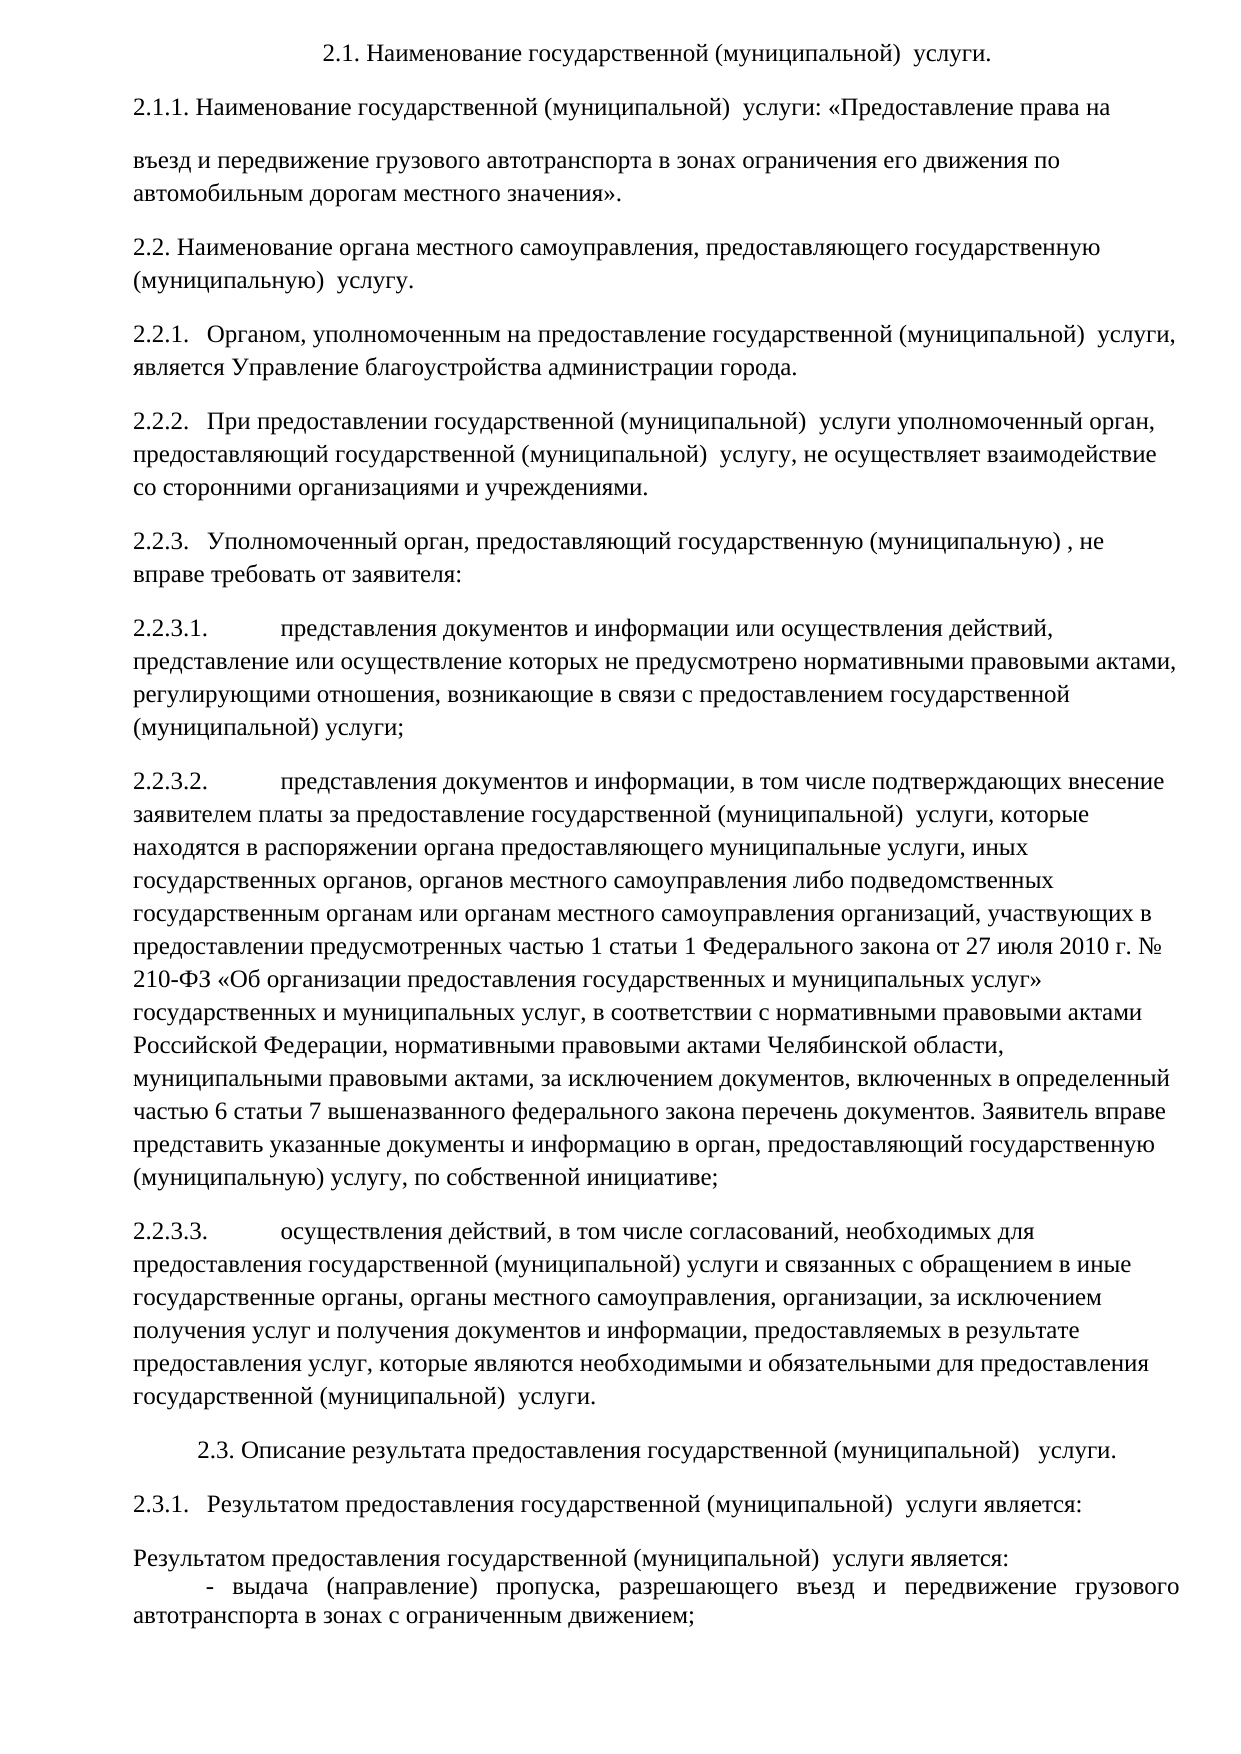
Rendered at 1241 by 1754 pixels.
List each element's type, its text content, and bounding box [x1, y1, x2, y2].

text 2.2.3. Уполномоченный орган, предоставляющий государственную (муниципальную) , не вправе требовать от заявителя: [133, 526, 1181, 588]
text 2.2.3.1. представления документов и информации или осуществления действий, представление или осуществление которых не предусмотрено нормативными правовыми актами, регулирующими отношения, возникающие в связи с предоставлением государственной (муниципальной) услуги; [133, 613, 1181, 741]
text 2.3.1. Результатом предоставления государственной (муниципальной) услуги является: [133, 1489, 1181, 1517]
text 2.2. Наименование органа местного самоуправления, предоставляющего государственную (муниципальную) услугу. [133, 232, 1181, 294]
text 2.2.1. Органом, уполномоченным на предоставление государственной (муниципальной) услуги, является Управление благоустройства администрации города. [133, 319, 1181, 381]
text Результатом предоставления государственной (муниципальной) услуги является: [133, 1543, 1181, 1571]
text 2.2.2. При предоставлении государственной (муниципальной) услуги уполномоченный орган, предоставляющий государственной (муниципальной) услугу, не осуществляет взаимодействие со сторонними организациями и учреждениями. [133, 406, 1181, 501]
text 2.3. Описание результата предоставления государственной (муниципальной) услуги. [133, 1435, 1181, 1464]
text - выдача (направление) пропуска, разрешающего въезд и передвижение грузового автотранспорта в зонах с ограниченным движением; [133, 1571, 1181, 1629]
text въезд и передвижение грузового автотранспорта в зонах ограничения его движения по автомобильным дорогам местного значения». [133, 146, 1181, 207]
text 2.2.3.3. осуществления действий, в том числе согласований, необходимых для предоставления государственной (муниципальной) услуги и связанных с обращением в иные государственные органы, органы местного самоуправления, организации, за исключением получения услуг и получения документов и информации, предоставляемых в результате предоставления услуг, которые являются необходимыми и обязательными для предоставления государственной (муниципальной) услуги. [133, 1216, 1181, 1410]
text 2.1. Наименование государственной (муниципальной) услуги. [133, 38, 1181, 67]
text 2.2.3.2. представления документов и информации, в том числе подтверждающих внесение заявителем платы за предоставление государственной (муниципальной) услуги, которые находятся в распоряжении органа предоставляющего муниципальные услуги, иных государственных органов, органов местного самоуправления либо подведомственных государственным органам или органам местного самоуправления организаций, участвующих в предоставлении предусмотренных частью 1 статьи 1 Федерального закона от 27 июля 2010 г. № 210-ФЗ «Об организации предоставления государственных и муниципальных услуг» государственных и муниципальных услуг, в соответствии с нормативными правовыми актами Российской Федерации, нормативными правовыми актами Челябинской области, муниципальными правовыми актами, за исключением документов, включенных в определенный частью 6 статьи 7 вышеназванного федерального закона перечень документов. Заявитель вправе представить указанные документы и информацию в орган, предоставляющий государственную (муниципальную) услугу, по собственной инициативе; [133, 766, 1181, 1191]
text 2.1.1. Наименование государственной (муниципальной) услуги: «Предоставление права на [133, 92, 1181, 120]
